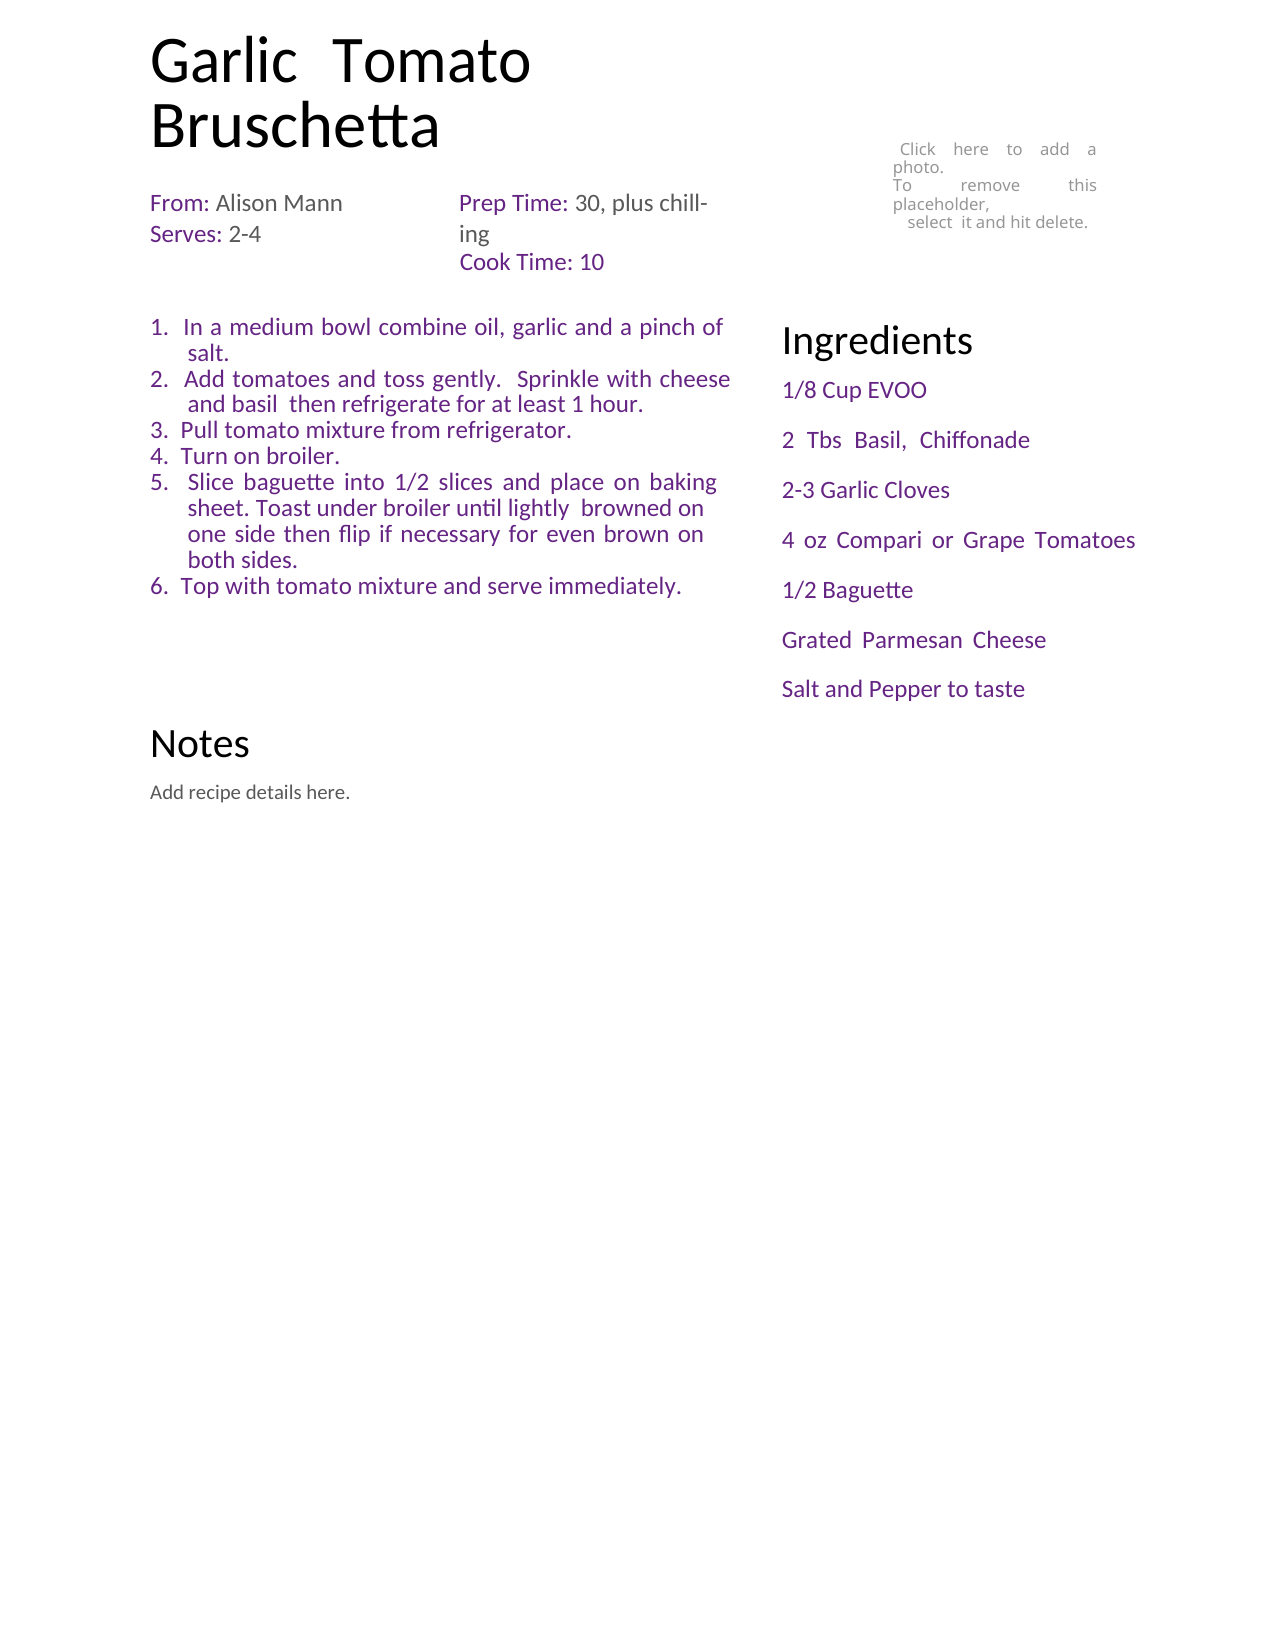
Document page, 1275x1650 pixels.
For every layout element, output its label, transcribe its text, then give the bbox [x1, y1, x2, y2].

text 1/8 Cup EVOO [782, 376, 1275, 404]
text Notes [150, 719, 764, 767]
text Serves: 2-4 ing [150, 220, 764, 249]
text 6. Top with tomato mixture and serve immediately. [150, 574, 764, 599]
text 4 oz Compari or Grape Tomatoes 1/2 Baguette [782, 508, 1136, 608]
text 4. Turn on broiler. [150, 444, 764, 470]
text Garlic Tomato Bruschetta [150, 30, 567, 160]
text Grated Parmesan Cheese Salt and Pepper to taste [782, 608, 1057, 708]
text 2. Add tomatoes and toss gently. Sprinkle with cheese and basil then refrigerate for at least 1 hour. [150, 366, 739, 418]
text Add recipe details here. [150, 780, 764, 804]
text 3. Pull tomato mixture from refrigerator. [150, 418, 764, 444]
text 2 Tbs Basil, Chiffonade 2-3 Garlic Cloves [782, 408, 1030, 508]
text Ingredients [782, 316, 1275, 364]
text 5. Slice baguette into 1/2 slices and place on baking sheet. Toast under broiler until lightly browned on [150, 470, 727, 522]
text Cook Time: 10 [459, 249, 764, 276]
text Click here to add a photo. To remove this placeholder, [893, 140, 1097, 214]
text select it and hit delete. [907, 214, 1275, 232]
text one side then flip if necessary for even brown on both sides. [187, 522, 705, 574]
text From: Alison Mann Prep Time: 30, plus chill- [150, 188, 764, 217]
text 1. In a medium bowl combine oil, garlic and a pinch of salt. [150, 314, 733, 366]
